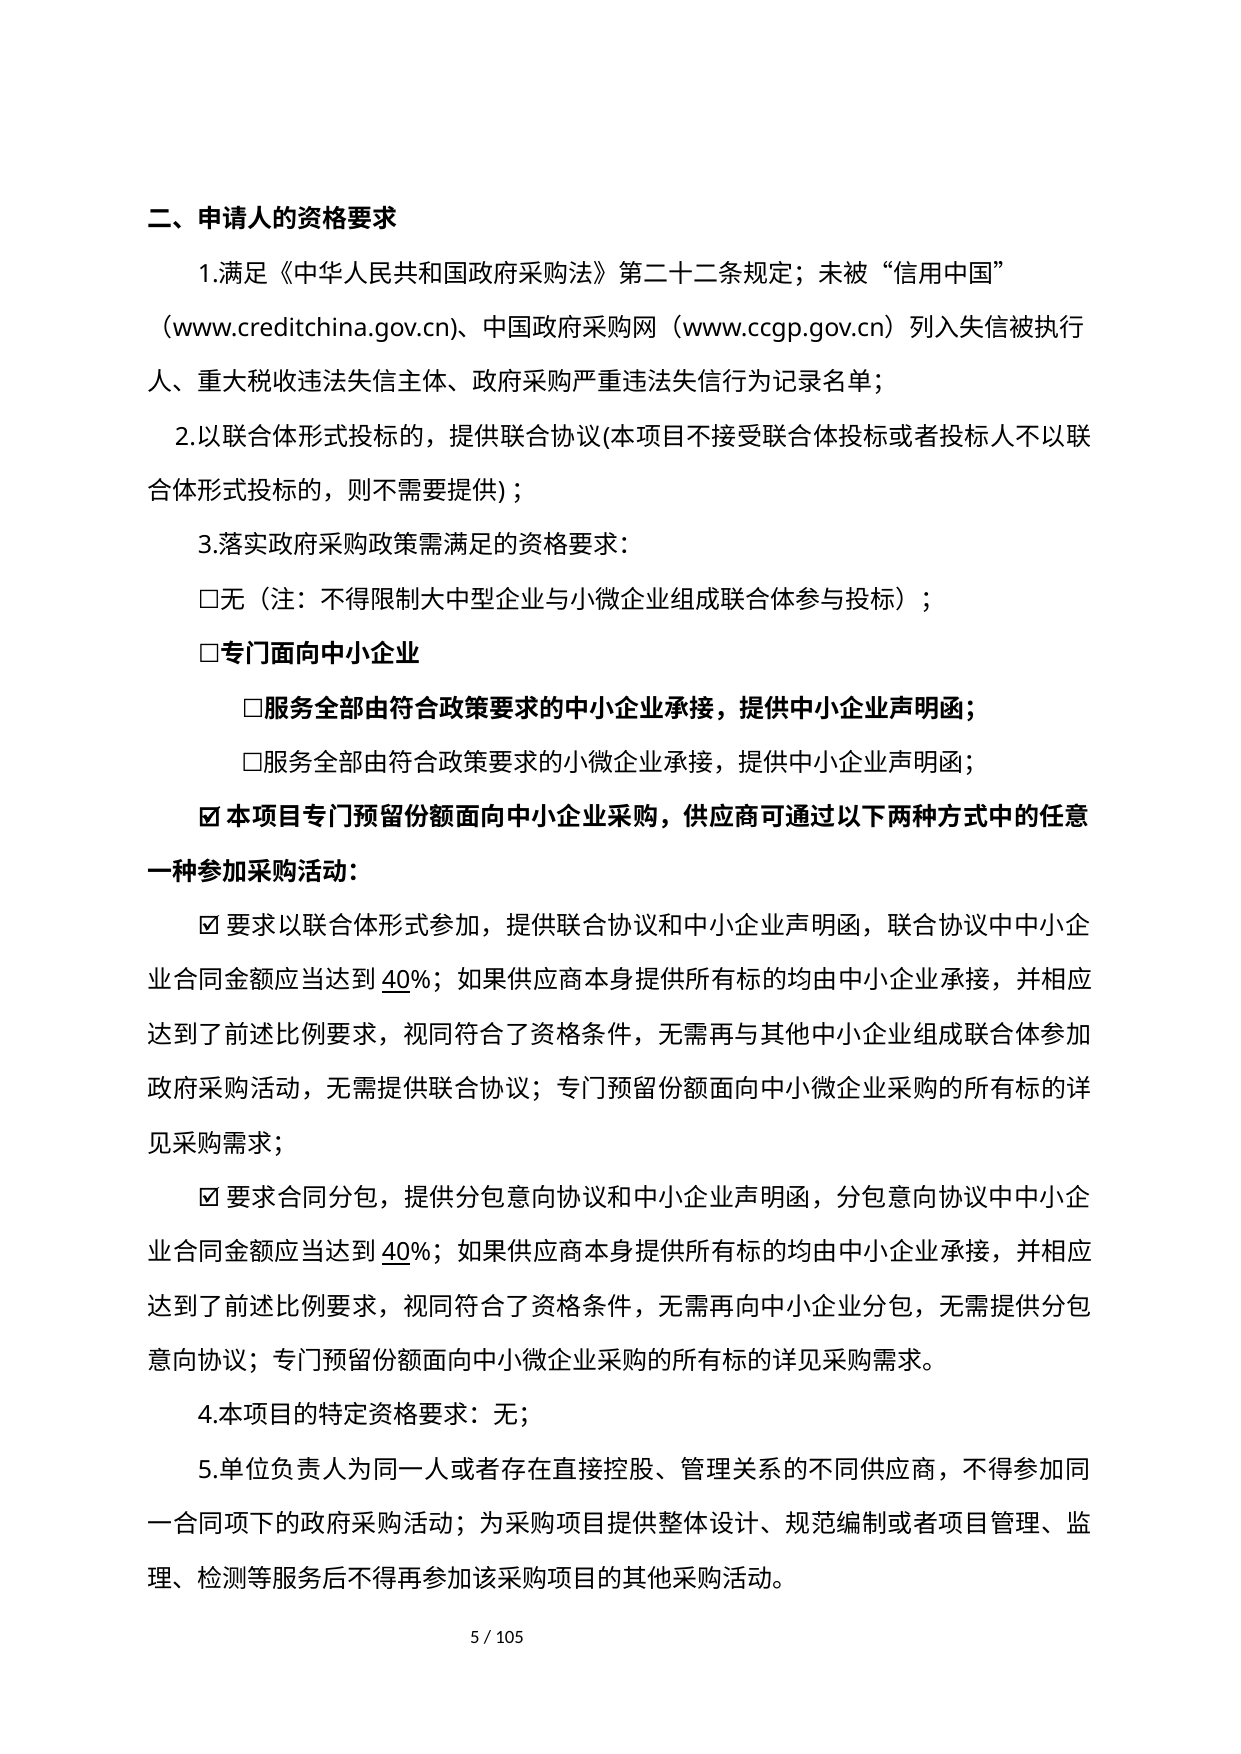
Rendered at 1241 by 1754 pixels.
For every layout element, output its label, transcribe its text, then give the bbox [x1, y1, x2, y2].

text 要求合同分包，提供分包意向协议和中小企业声明函，分包意向协议中中小企业合同金额应当达到40%；如果供应商本身提供所有标的均由中小企业承接，并相应达到了前述比例要求，视同符合了资格条件，无需再向中小企业分包，无需提供分包意向协议；专门预留份额面向中小微企业采购的所有标的详见采购需求。 [148, 1177, 1092, 1377]
text 4.本项目的特定资格要求：无； [148, 1395, 1092, 1431]
text 要求以联合体形式参加，提供联合协议和中小企业声明函，联合协议中中小企业合同金额应当达到40%；如果供应商本身提供所有标的均由中小企业承接，并相应达到了前述比例要求，视同符合了资格条件，无需再与其他中小企业组成联合体参加政府采购活动，无需提供联合协议；专门预留份额面向中小微企业采购的所有标的详见采购需求； [148, 906, 1092, 1159]
text 2.以联合体形式投标的，提供联合协议(本项目不接受联合体投标或者投标人不以联合体形式投标的，则不需要提供) ； [148, 416, 1092, 507]
text 1.满足《中华人民共和国政府采购法》第二十二条规定；未被“信用中国”（www.creditchina.gov.cn)、中国政府采购网（www.ccgp.gov.cn）列入失信被执行人、重大税收违法失信主体、政府采购严重违法失信行为记录名单； [148, 253, 1092, 398]
text 服务全部由符合政策要求的中小企业承接，提供中小企业声明函； [148, 688, 1092, 724]
text 专门面向中小企业 [148, 634, 1092, 670]
text 二、申请人的资格要求 [148, 199, 1092, 235]
text 服务全部由符合政策要求的小微企业承接，提供中小企业声明函； [148, 742, 1092, 779]
text 3.落实政府采购政策需满足的资格要求： [148, 525, 1092, 561]
text 本项目专门预留份额面向中小企业采购，供应商可通过以下两种方式中的任意一种参加采购活动： [148, 797, 1092, 887]
text 无（注：不得限制大中型企业与小微企业组成联合体参与投标）； [148, 579, 1092, 616]
text 5.单位负责人为同一人或者存在直接控股、管理关系的不同供应商，不得参加同一合同项下的政府采购活动；为采购项目提供整体设计、规范编制或者项目管理、监理、检测等服务后不得再参加该采购项目的其他采购活动。 [148, 1449, 1092, 1594]
